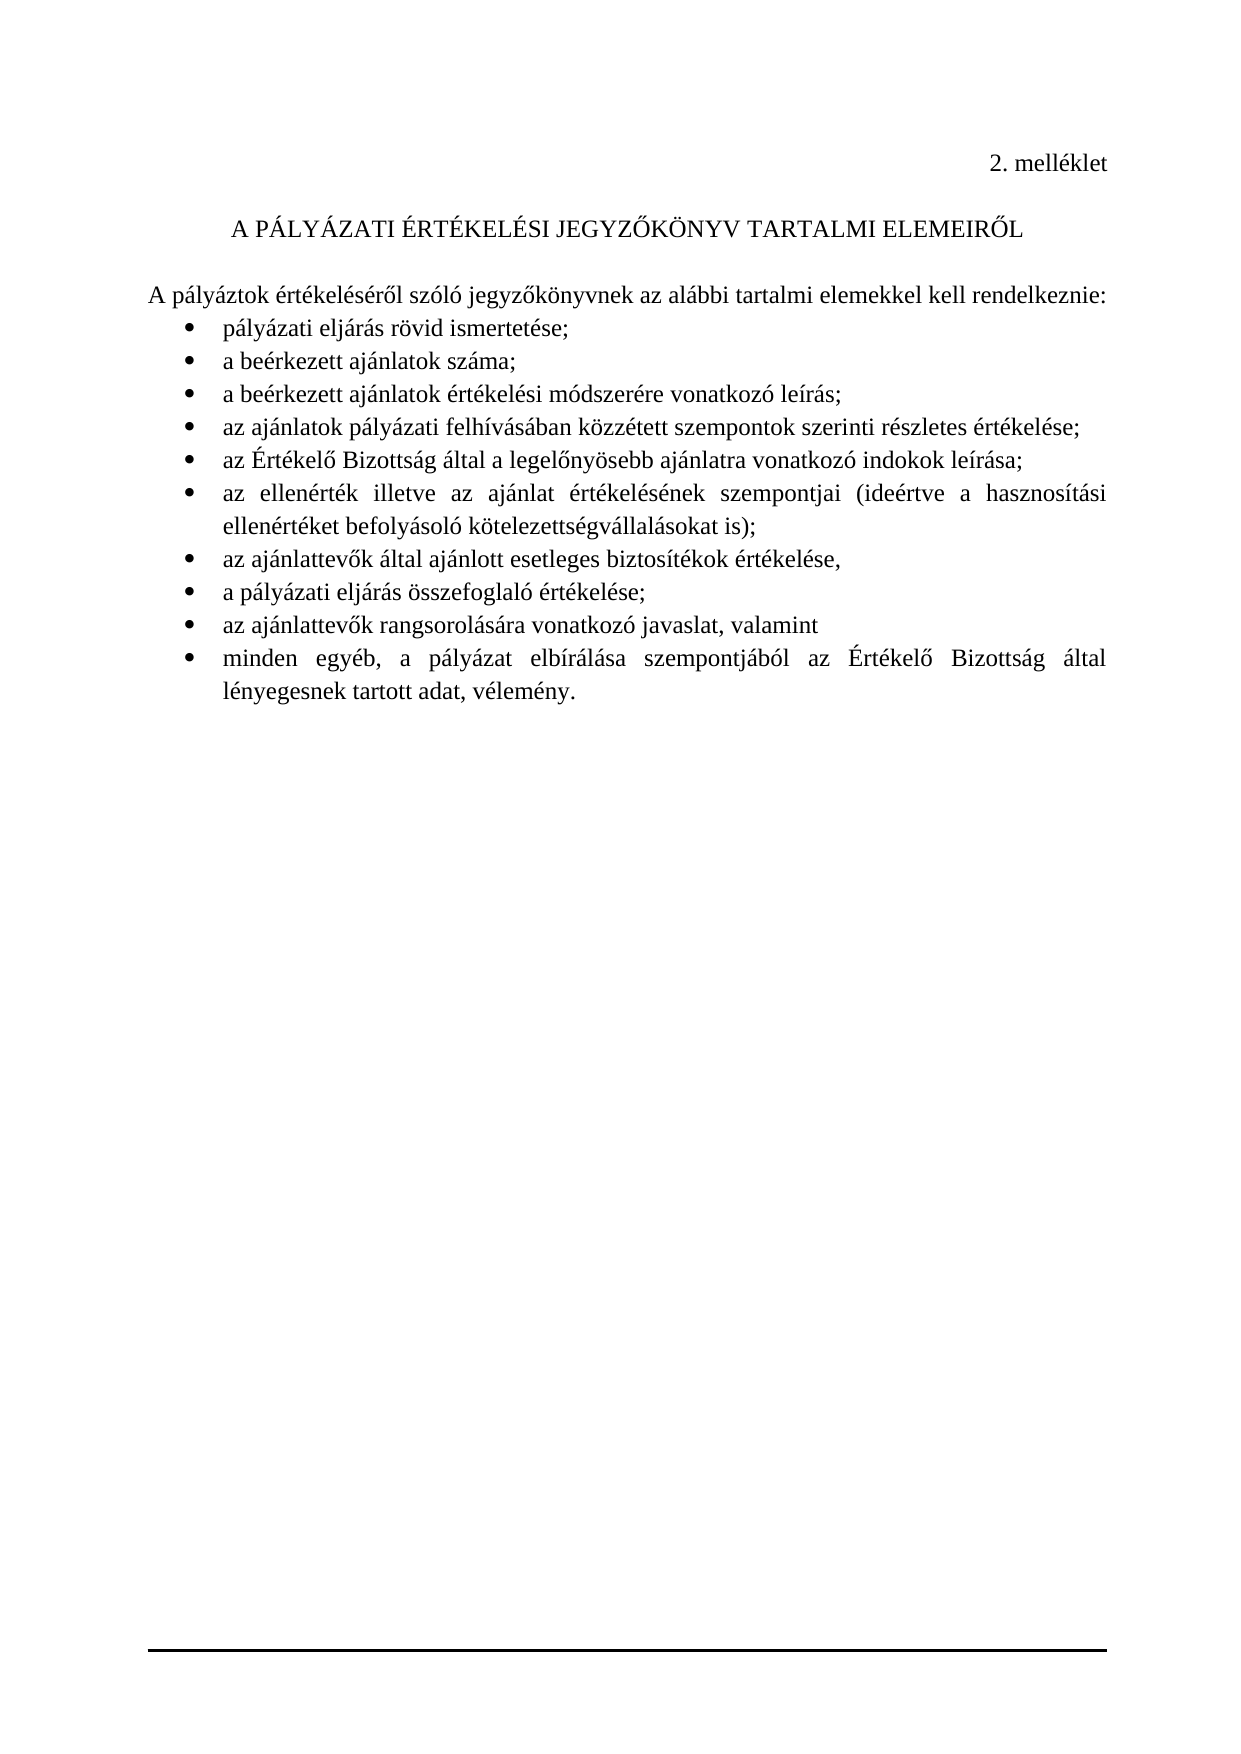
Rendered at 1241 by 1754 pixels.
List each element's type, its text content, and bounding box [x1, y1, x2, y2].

text 2. melléklet [148, 148, 1107, 176]
list az ajánlattevők rangsorolására vonatkozó javaslat, valamint [185, 610, 1107, 639]
list az ellenérték illetve az ajánlat értékelésének szempontjai (ideértve a hasznosítási ellenértéket befolyásoló kötelezettségvállalásokat is); [185, 478, 1107, 540]
list pályázati eljárás rövid ismertetése; [185, 313, 1107, 342]
text A PÁLYÁZATI ÉRTÉKELÉSI JEGYZŐKÖNYV TARTALMI ELEMEIRŐL [148, 214, 1107, 242]
list minden egyéb, a pályázat elbírálása szempontjából az Értékelő Bizottság által lényegesnek tartott adat, vélemény. [185, 643, 1107, 705]
list a beérkezett ajánlatok száma; [185, 346, 1107, 374]
list az Értékelő Bizottság által a legelőnyösebb ajánlatra vonatkozó indokok leírása; [185, 445, 1107, 474]
list az ajánlatok pályázati felhívásában közzétett szempontok szerinti részletes értékelése; [185, 412, 1107, 441]
list a pályázati eljárás összefoglaló értékelése; [185, 577, 1107, 606]
text A pályáztok értékeléséről szóló jegyzőkönyvnek az alábbi tartalmi elemekkel kell rendelkeznie: [148, 280, 1107, 308]
list az ajánlattevők által ajánlott esetleges biztosítékok értékelése, [185, 544, 1107, 573]
list a beérkezett ajánlatok értékelési módszerére vonatkozó leírás; [185, 379, 1107, 408]
